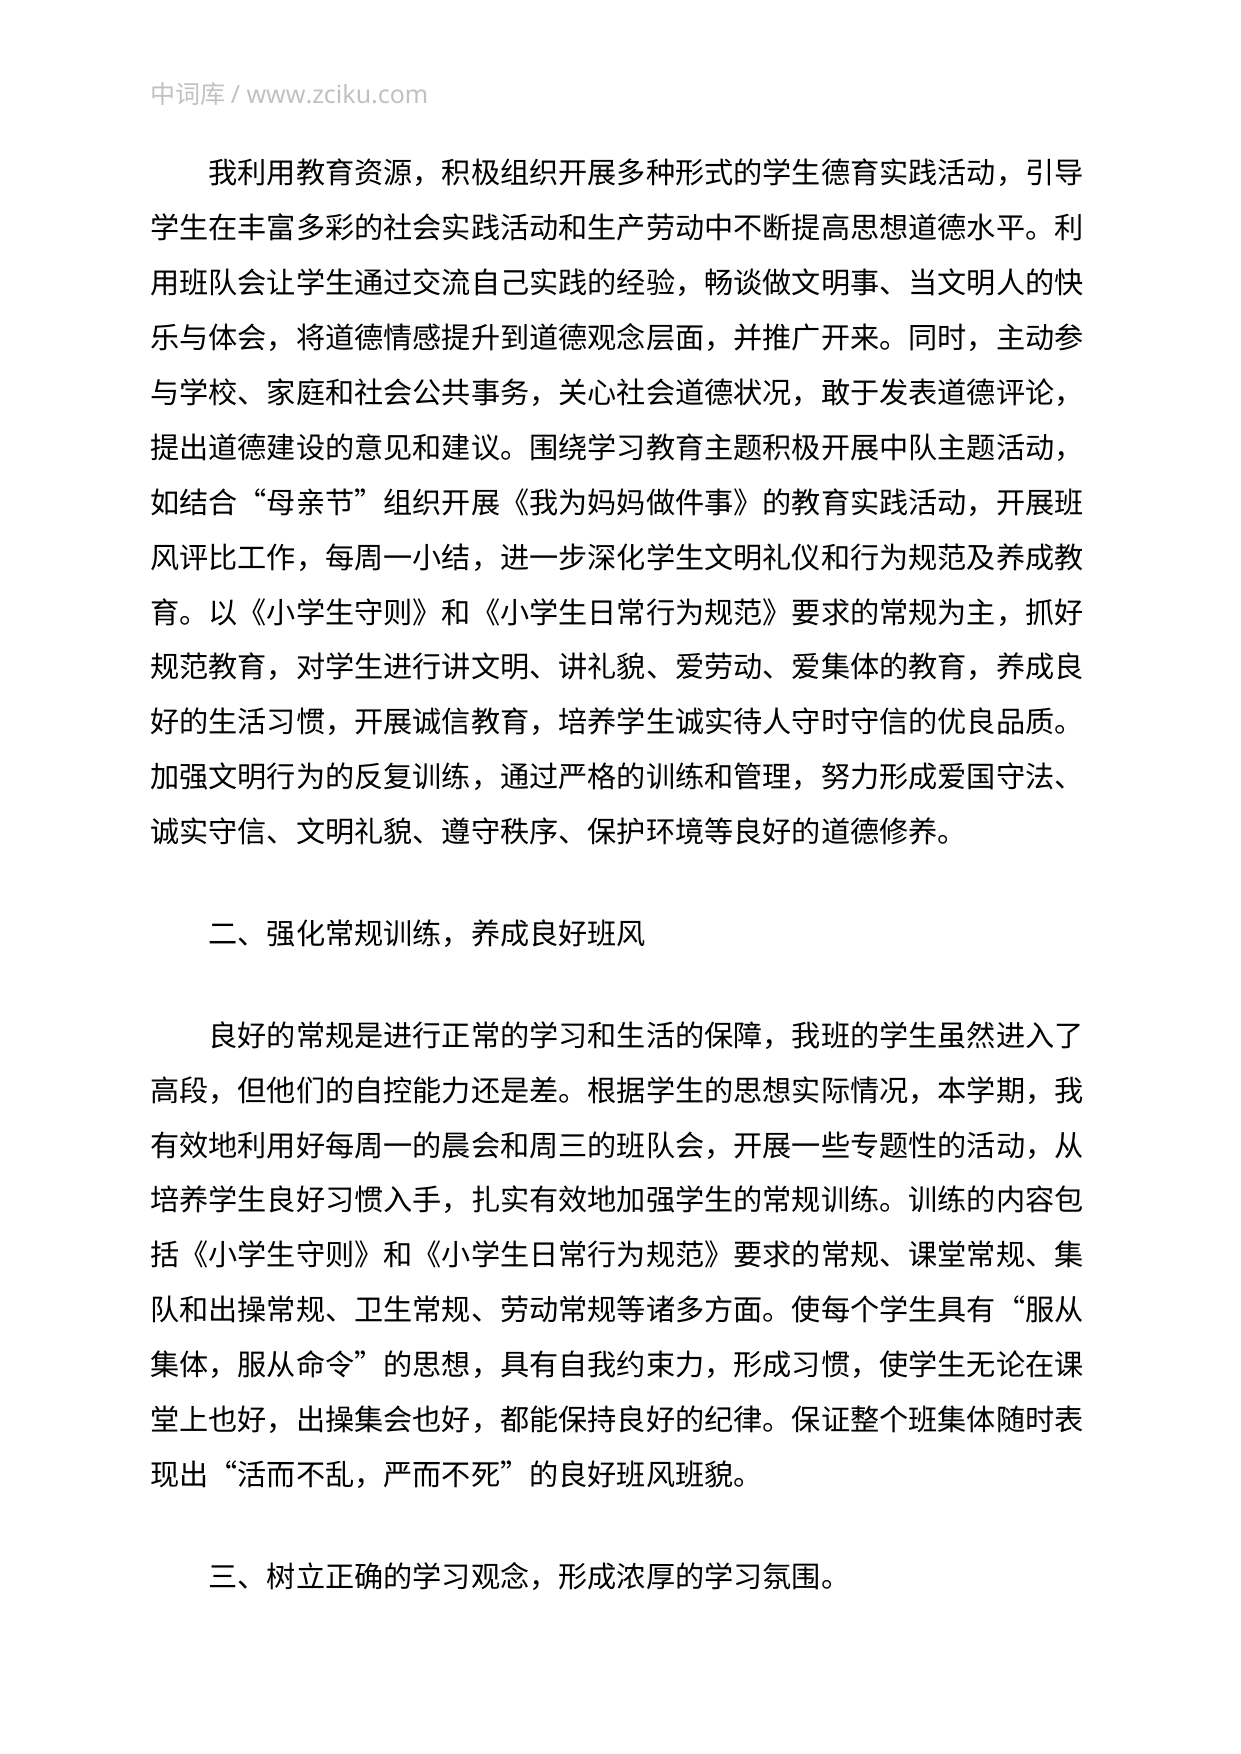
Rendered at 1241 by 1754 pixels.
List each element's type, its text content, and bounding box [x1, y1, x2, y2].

text 三、树立正确的学习观念，形成浓厚的学习氛围。 [150, 1553, 1090, 1596]
text 良好的常规是进行正常的学习和生活的保障，我班的学生虽然进入了高段，但他们的自控能力还是差。根据学生的思想实际情况，本学期，我有效地利用好每周一的晨会和周三的班队会，开展一些专题性的活动，从培养学生良好习惯入手，扎实有效地加强学生的常规训练。训练的内容包括《小学生守则》和《小学生日常行为规范》要求的常规、课堂常规、集队和出操常规、卫生常规、劳动常规等诸多方面。使每个学生具有“服从集体，服从命令”的思想，具有自我约束力，形成习惯，使学生无论在课堂上也好，出操集会也好，都能保持良好的纪律。保证整个班集体随时表现出“活而不乱，严而不死”的良好班风班貌。 [150, 1012, 1090, 1494]
text 二、强化常规训练，养成良好班风 [150, 911, 1090, 953]
text 我利用教育资源，积极组织开展多种形式的学生德育实践活动，引导学生在丰富多彩的社会实践活动和生产劳动中不断提高思想道德水平。利用班队会让学生通过交流自己实践的经验，畅谈做文明事、当文明人的快乐与体会，将道德情感提升到道德观念层面，并推广开来。同时，主动参与学校、家庭和社会公共事务，关心社会道德状况，敢于发表道德评论，提出道德建设的意见和建议。围绕学习教育主题积极开展中队主题活动，如结合“母亲节”组织开展《我为妈妈做件事》的教育实践活动，开展班风评比工作，每周一小结，进一步深化学生文明礼仪和行为规范及养成教育。以《小学生守则》和《小学生日常行为规范》要求的常规为主，抓好规范教育，对学生进行讲文明、讲礼貌、爱劳动、爱集体的教育，养成良好的生活习惯，开展诚信教育，培养学生诚实待人守时守信的优良品质。加强文明行为的反复训练，通过严格的训练和管理，努力形成爱国守法、诚实守信、文明礼貌、遵守秩序、保护环境等良好的道德修养。 [150, 150, 1090, 851]
